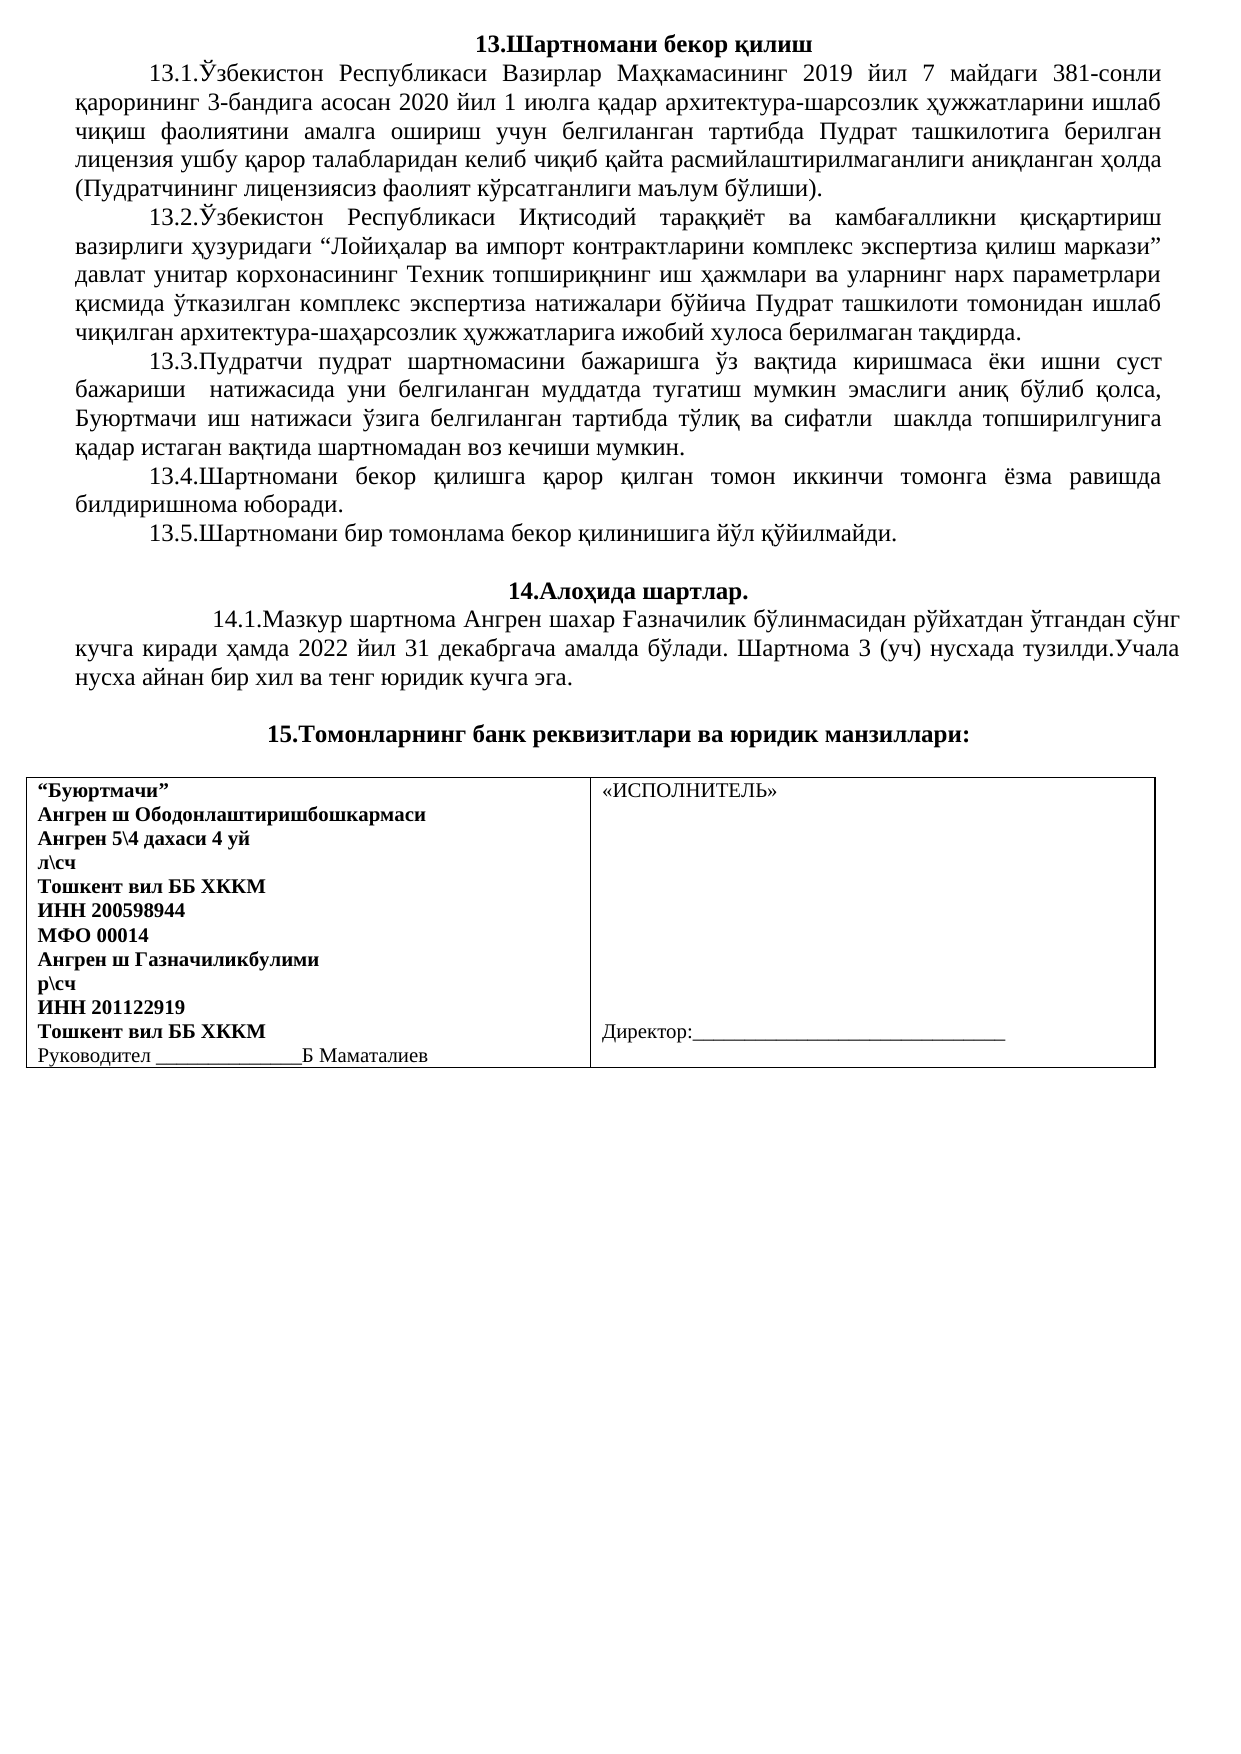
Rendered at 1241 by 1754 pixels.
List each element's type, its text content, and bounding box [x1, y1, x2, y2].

text 14.Алоҳида шартлар. [75, 576, 1181, 604]
text 14.1.Мазкур шартнома Ангрен шахар Ғазначилик бўлинмасидан рўйхатдан ўтгандан сўнг кучга киради ҳамда 2022 йил 31 декабргача амалда бўлади. Шартнома 3 (уч) нусхада тузилди.Учала нусха айнан бир хил ва тенг юридик кучга эга. [75, 604, 1181, 691]
table_header “Буюртмачи” Ангрен ш Ободонлаштиришбошкармаси Ангрен 5\4 дахаси 4 уй л\сч Тошкент вил ББ ХККМ ИНН 200598944 МФО 00014 Ангрен ш Газначиликбулими р\сч ИНН 201122919 Тошкент вил ББ ХККМ Руководител ______________Б Маматалиев [27, 778, 590, 1067]
table_header «ИСПОЛНИТЕЛЬ» Директор:______________________________ [591, 778, 1154, 1067]
text 13.Шартномани бекор қилиш [37, 29, 1162, 58]
text 15.Томонларнинг банк реквизитлари ва юридик манзиллари: [75, 719, 1162, 748]
text 13.1.Ўзбекистон Республикаси Вазирлар Маҳкамасининг 2019 йил 7 майдаги 381-сонли қарорининг 3-бандига асосан 2020 йил 1 июлга қадар архитектура-шарсозлик ҳужжатларини ишлаб чиқиш фаолиятини амалга ошириш учун белгиланган тартибда Пудрат ташкилотига берилган лицензия ушбу қарор талабларидан келиб чиқиб қайта расмийлаштирилмаганлиги аниқланган ҳолда (Пудратчининг лицензиясиз фаолият кўрсатганлиги маълум бўлиши). 13.2.Ўзбекистон Республикаси Иқтисодий тараққиёт ва камбағалликни қисқартириш вазирлиги ҳузуридаги “Лойиҳалар ва импорт контрактларини комплекс экспертиза қилиш маркази” давлат унитар корхонасининг Техник топшириқнинг иш ҳажмлари ва уларнинг нарх параметрлари қисмида ўтказилган комплекс экспертиза натижалари бўйича Пудрат ташкилоти томонидан ишлаб чиқилган архитектура-шаҳарсозлик ҳужжатларига ижобий хулоса берилмаган тақдирда. [75, 58, 1162, 346]
text 13.3.Пудратчи пудрат шартномасини бажаришга ўз вақтида киришмаса ёки ишни суст бажариши натижасида уни белгиланган муддатда тугатиш мумкин эмаслиги аниқ бўлиб қолса, Буюртмачи иш натижаси ўзига белгиланган тартибда тўлиқ ва сифатли шаклда топширилгунига қадар истаган вақтида шартномадан воз кечиши мумкин. 13.4.Шартномани бекор қилишга қарор қилган томон иккинчи томонга ёзма равишда билдиришнома юборади. [75, 346, 1162, 518]
text 13.5.Шартномани бир томонлама бекор қилинишига йўл қўйилмайди. [75, 518, 1162, 547]
